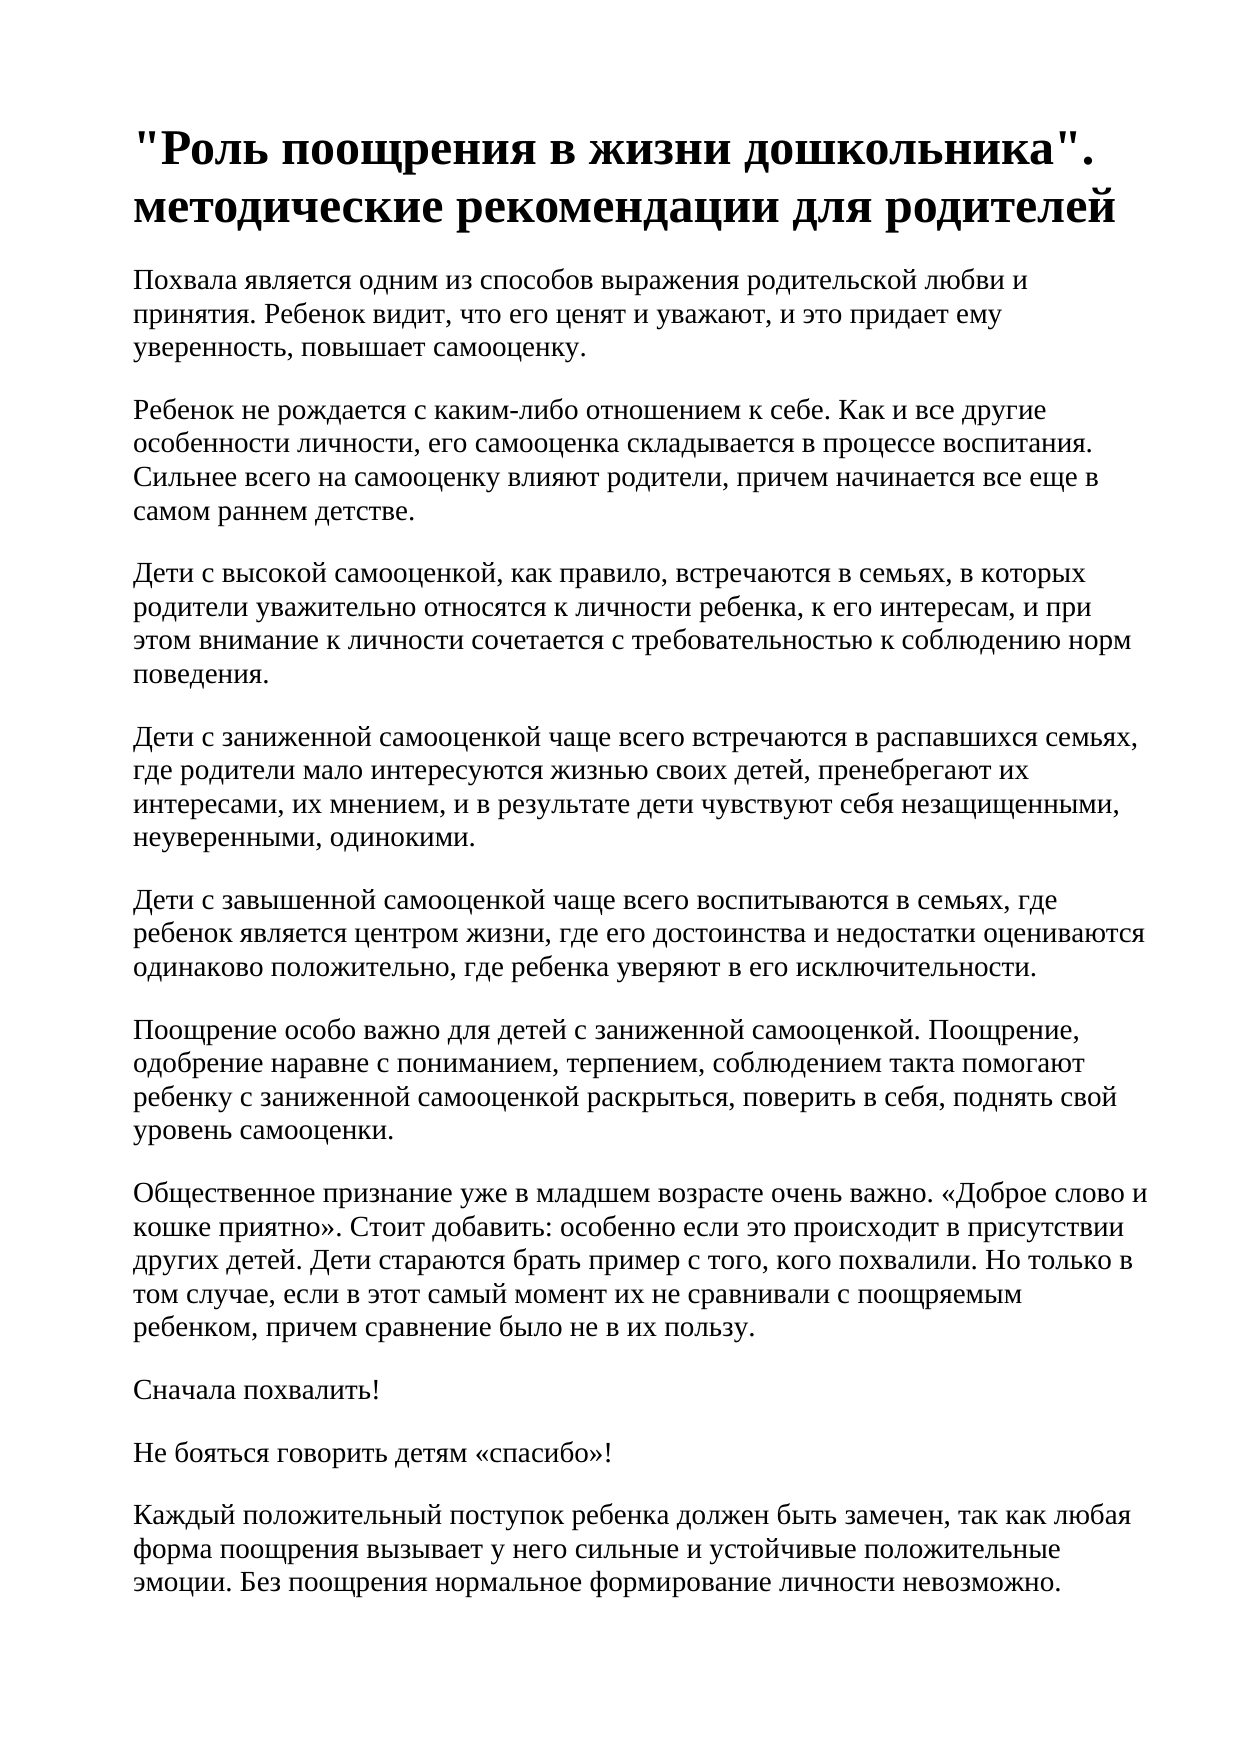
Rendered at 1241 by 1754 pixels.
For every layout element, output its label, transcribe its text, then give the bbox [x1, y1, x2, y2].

text Дети с завышенной самооценкой чаще всего воспитываются в семьях, где ребенок является центром жизни, где его достоинства и недостатки оцениваются одинаково положительно, где ребенка уверяют в его исключительности. [133, 882, 1152, 983]
text Дети с заниженной самооценкой чаще всего встречаются в распавшихся семьях, где родители мало интересуются жизнью своих детей, пренебрегают их интересами, их мнением, и в результате дети чувствуют себя незащищенными, неуверенными, одинокими. [133, 719, 1152, 853]
text Похвала является одним из способов выражения родительской любви и принятия. Ребенок видит, что его ценят и уважают, и это придает ему уверенность, повышает самооценку. [133, 262, 1152, 363]
text Дети с высокой самооценкой, как правило, встречаются в семьях, в которых родители уважительно относятся к личности ребенка, к его интересам, и при этом внимание к личности сочетается с требовательностью к соблюдению норм поведения. [133, 555, 1152, 689]
text Общественное признание уже в младшем возрасте очень важно. «Доброе слово и кошке приятно». Стоит добавить: особенно если это происходит в присутствии других детей. Дети стараются брать пример с того, кого похвалили. Но только в том случае, если в этот самый момент их не сравнивали с поощряемым ребенком, причем сравнение было не в их пользу. [133, 1175, 1152, 1343]
text "Роль поощрения в жизни дошкольника". методические рекомендации для родителей [133, 118, 1152, 233]
text Ребенок не рождается с каким-либо отношением к себе. Как и все другие особенности личности, его самооценка складывается в процессе воспитания. Сильнее всего на самооценку влияют родители, причем начинается все еще в самом раннем детстве. [133, 392, 1152, 526]
text Каждый положительный поступок ребенка должен быть замечен, так как любая форма поощрения вызывает у него сильные и устойчивые положительные эмоции. Без поощрения нормальное формирование личности невозможно. [133, 1497, 1152, 1598]
text Сначала похвалить! [133, 1372, 1152, 1406]
text Поощрение особо важно для детей с заниженной самооценкой. Поощрение, одобрение наравне с пониманием, терпением, соблюдением такта помогают ребенку с заниженной самооценкой раскрыться, поверить в себя, поднять свой уровень самооценки. [133, 1012, 1152, 1146]
text Не бояться говорить детям «спасибо»! [133, 1435, 1152, 1468]
